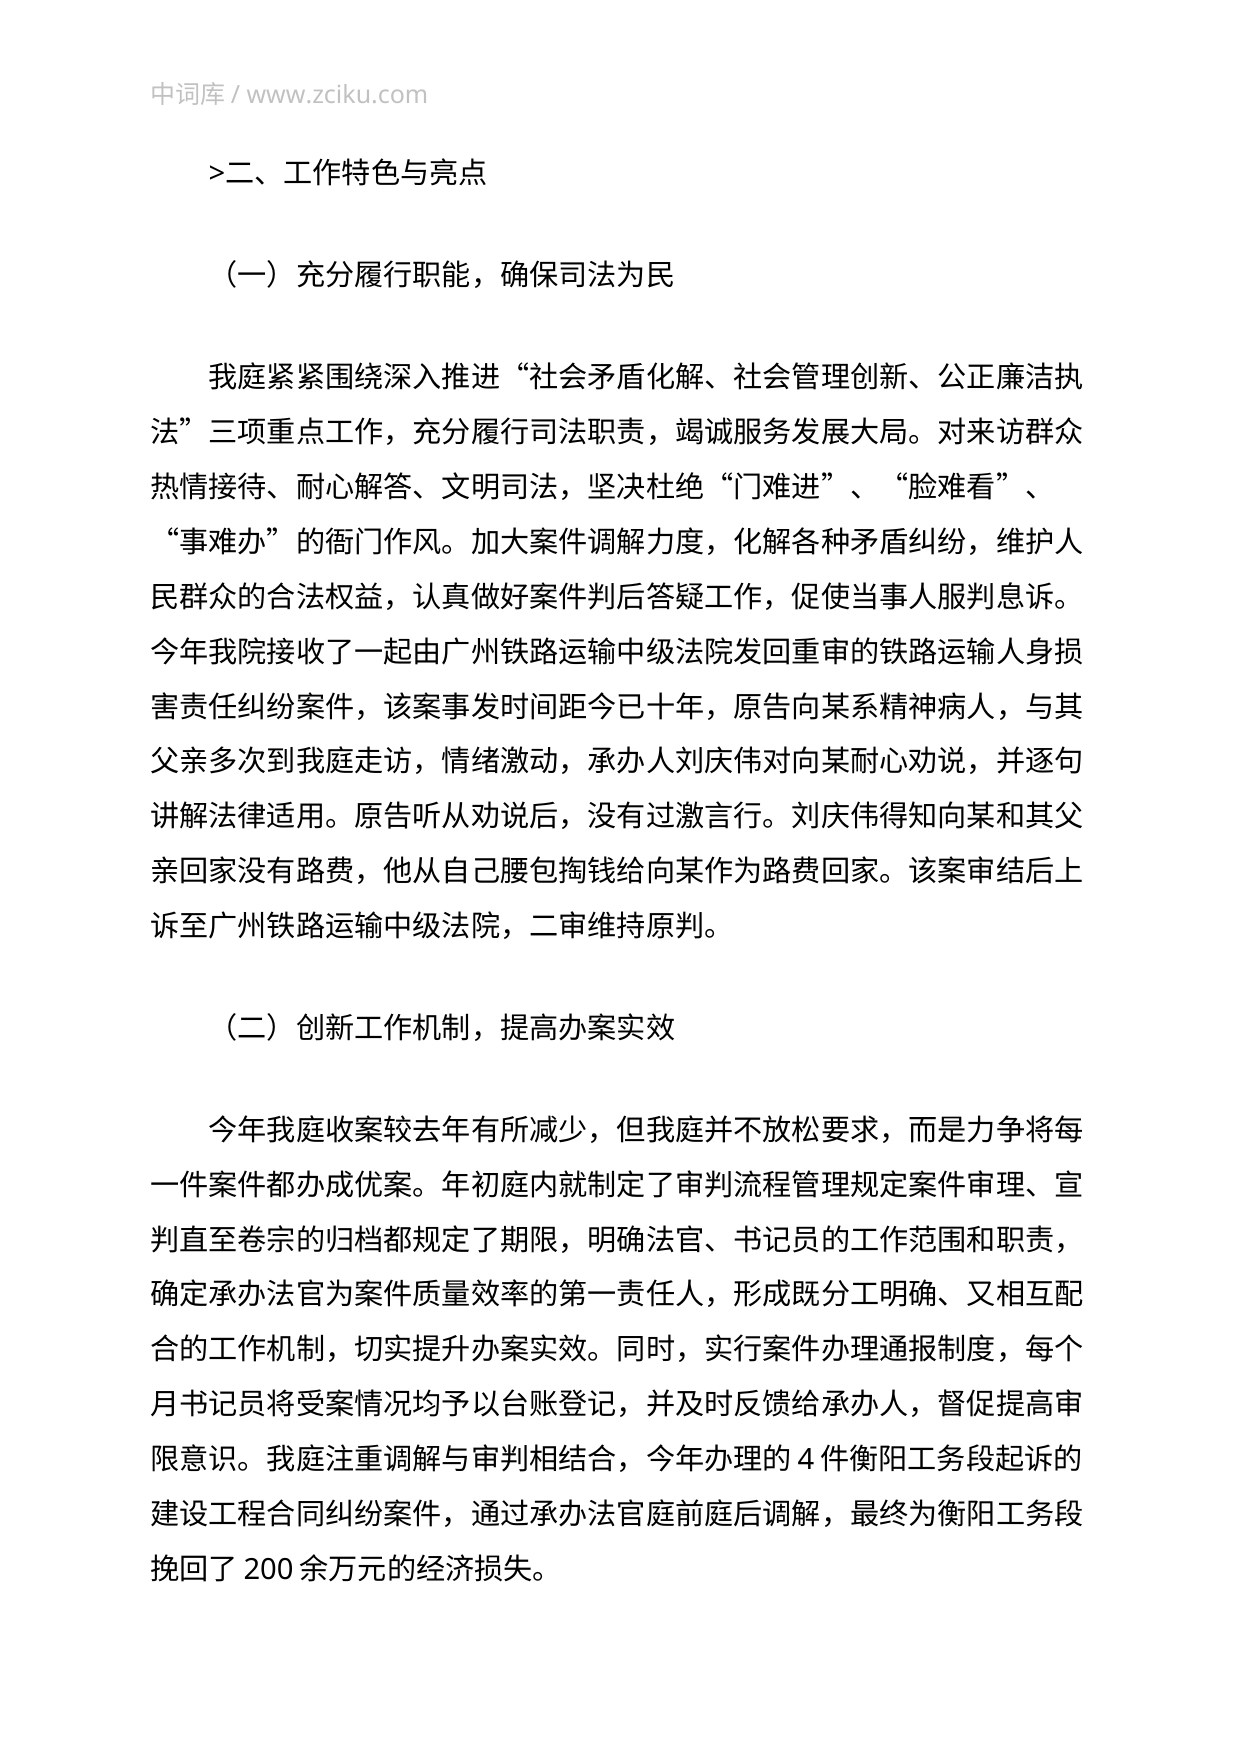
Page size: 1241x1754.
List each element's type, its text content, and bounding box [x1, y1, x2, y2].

text （二）创新工作机制，提高办案实效 [150, 1004, 1090, 1047]
text （一）充分履行职能，确保司法为民 [150, 252, 1090, 294]
text 今年我庭收案较去年有所减少，但我庭并不放松要求，而是力争将每一件案件都办成优案。年初庭内就制定了审判流程管理规定案件审理、宣判直至卷宗的归档都规定了期限，明确法官、书记员的工作范围和职责，确定承办法官为案件质量效率的第一责任人，形成既分工明确、又相互配合的工作机制，切实提升办案实效。同时，实行案件办理通报制度，每个月书记员将受案情况均予以台账登记，并及时反馈给承办人，督促提高审限意识。我庭注重调解与审判相结合，今年办理的4件衡阳工务段起诉的建设工程合同纠纷案件，通过承办法官庭前庭后调解，最终为衡阳工务段挽回了200余万元的经济损失。 [150, 1106, 1090, 1588]
text >二、工作特色与亮点 [150, 150, 1090, 192]
text 我庭紧紧围绕深入推进“社会矛盾化解、社会管理创新、公正廉洁执法”三项重点工作，充分履行司法职责，竭诚服务发展大局。对来访群众热情接待、耐心解答、文明司法，坚决杜绝“门难进”、“脸难看”、“事难办”的衙门作风。加大案件调解力度，化解各种矛盾纠纷，维护人民群众的合法权益，认真做好案件判后答疑工作，促使当事人服判息诉。今年我院接收了一起由广州铁路运输中级法院发回重审的铁路运输人身损害责任纠纷案件，该案事发时间距今已十年，原告向某系精神病人，与其父亲多次到我庭走访，情绪激动，承办人刘庆伟对向某耐心劝说，并逐句讲解法律适用。原告听从劝说后，没有过激言行。刘庆伟得知向某和其父亲回家没有路费，他从自己腰包掏钱给向某作为路费回家。该案审结后上诉至广州铁路运输中级法院，二审维持原判。 [150, 354, 1090, 945]
